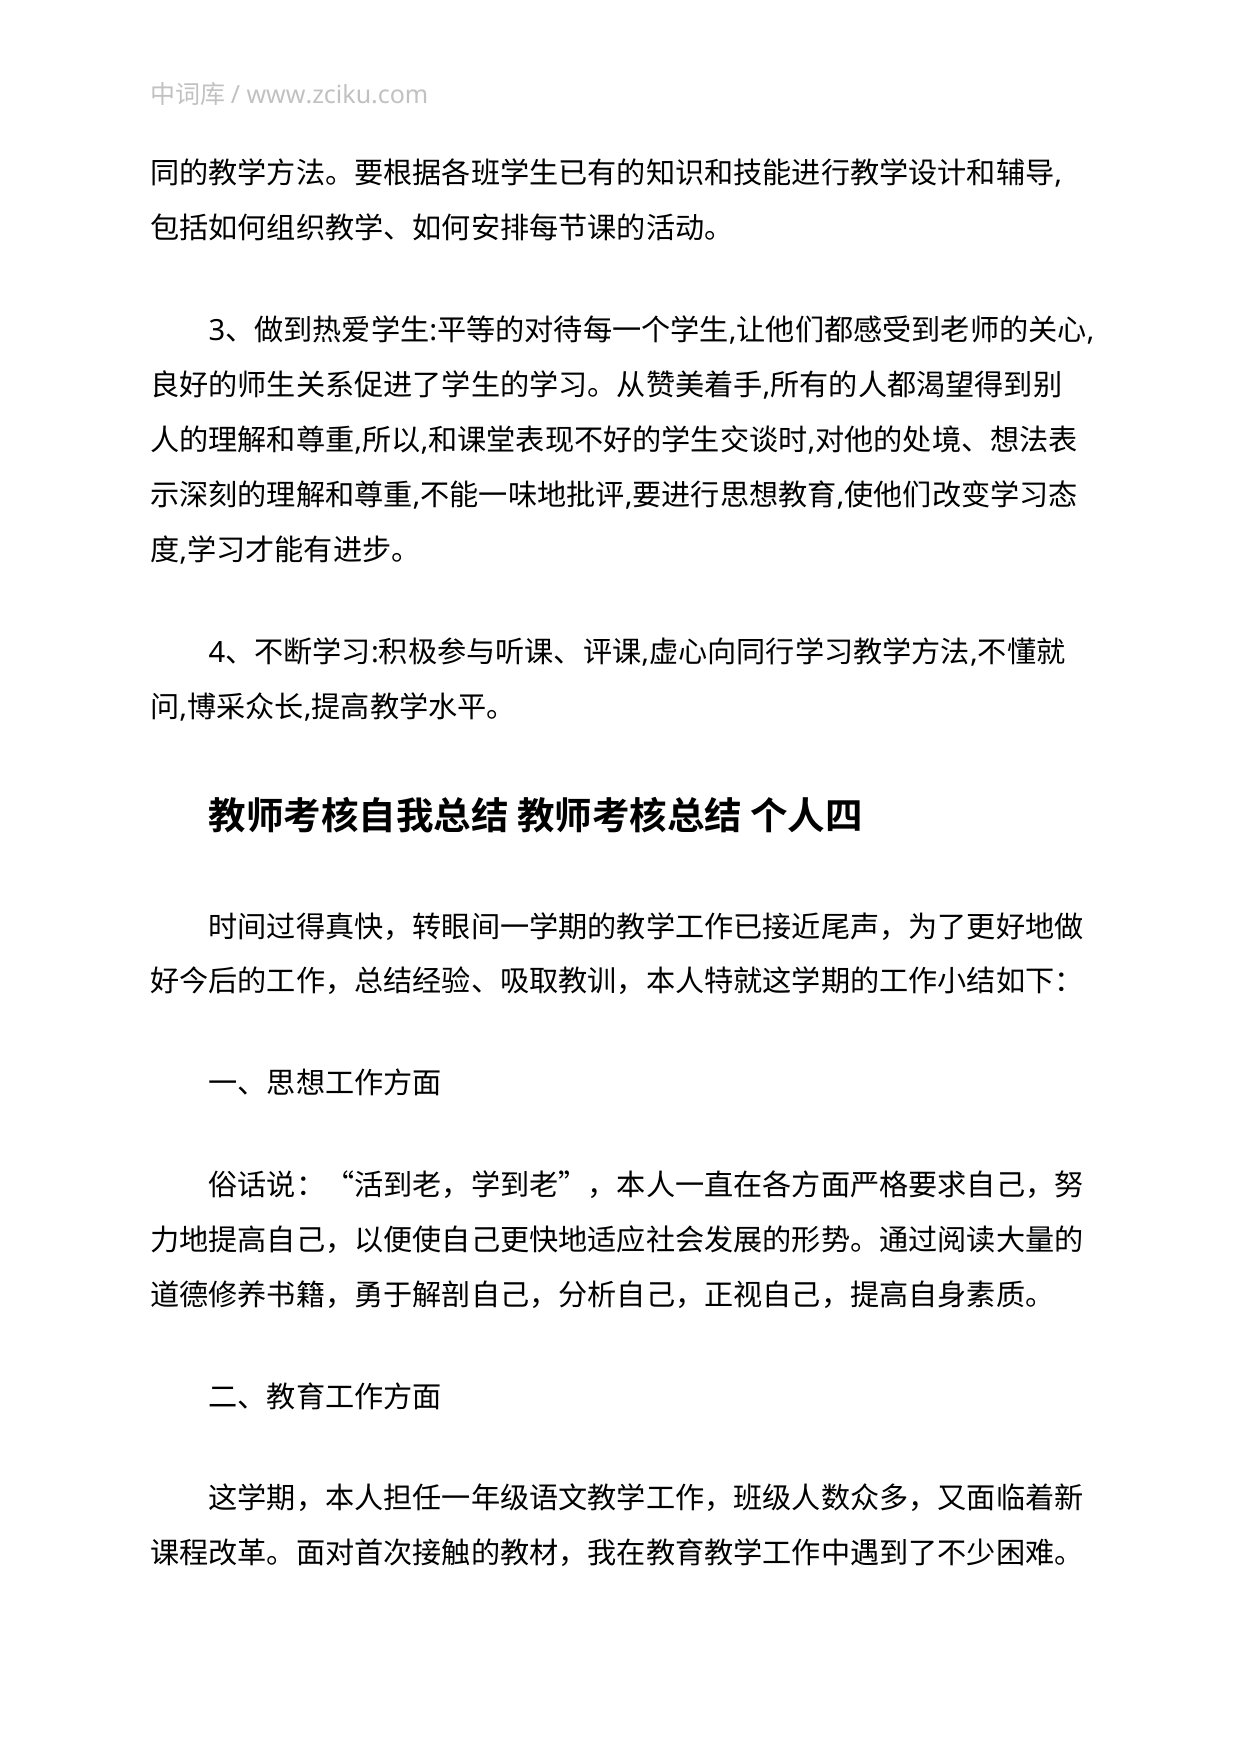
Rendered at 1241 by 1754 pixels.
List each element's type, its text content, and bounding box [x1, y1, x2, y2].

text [150, 1475, 1090, 1572]
text 俗话说：“活到老，学到老”，本人一直在各方面严格要求自己，努力地提高自己，以便使自己更快地适应社会发展的形势。通过阅读大量的道德修养书籍，勇于解剖自己，分析自己，正视自己，提高自身素质。 [150, 1162, 1090, 1314]
text 教师考核自我总结 教师考核总结 个人四 [150, 786, 1090, 840]
text 3、做到热爱学生:平等的对待每一个学生,让他们都感受到老师的关心,良好的师生关系促进了学生的学习。从赞美着手,所有的人都渴望得到别人的理解和尊重,所以,和课堂表现不好的学生交谈时,对他的处境、想法表示深刻的理解和尊重,不能一味地批评,要进行思想教育,使他们改变学习态度,学习才能有进步。 [150, 307, 1090, 569]
text 时间过得真快，转眼间一学期的教学工作已接近尾声，为了更好地做好今后的工作，总结经验、吸取教训，本人特就这学期的工作小结如下： [150, 903, 1090, 1000]
text 一、思想工作方面 [150, 1060, 1090, 1102]
text 4、不断学习:积极参与听课、评课,虚心向同行学习教学方法,不懂就问,博采众长,提高教学水平。 [150, 629, 1090, 726]
text 二、教育工作方面 [150, 1373, 1090, 1415]
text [150, 150, 1090, 247]
